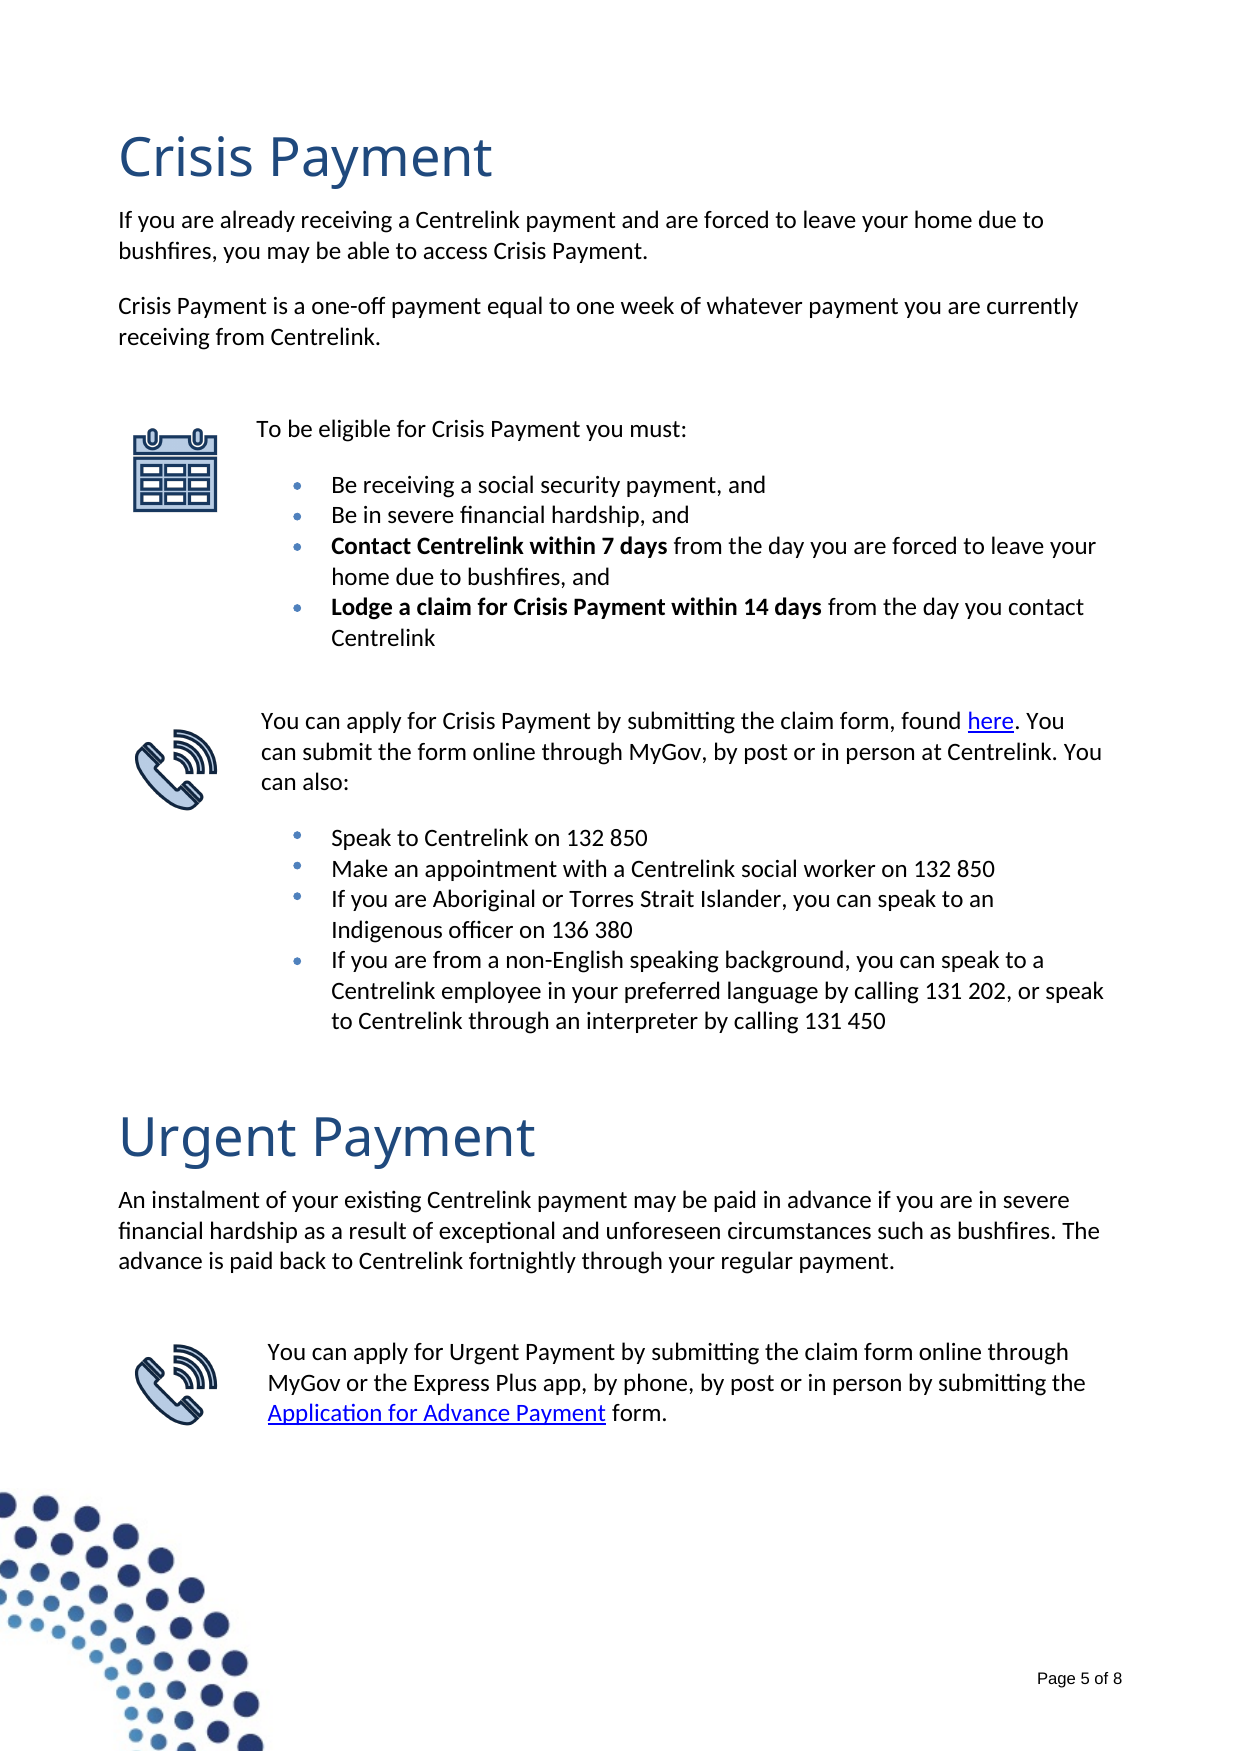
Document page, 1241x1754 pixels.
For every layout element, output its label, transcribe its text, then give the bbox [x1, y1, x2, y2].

picture [0, 1488, 297, 1751]
picture [118, 1328, 232, 1442]
text An instalment of your existing Centrelink payment may be paid in advance if you are in severe financial hardship as a result of exceptional and unforeseen circumstances such as bushfires. The advance is paid back to Centrelink fortnightly through your regular payment. [118, 1184, 1122, 1276]
text Urgent Payment [118, 1098, 1122, 1172]
text Crisis Payment is a one-off payment equal to one week of whatever payment you are currently receiving from Centrelink. [118, 290, 1122, 351]
text Crisis Payment [118, 118, 1122, 192]
text If you are already receiving a Centrelink payment and are forced to leave your home due to bushfires, you may be able to access Crisis Payment. [118, 204, 1122, 265]
picture [118, 713, 232, 827]
picture [118, 413, 232, 527]
